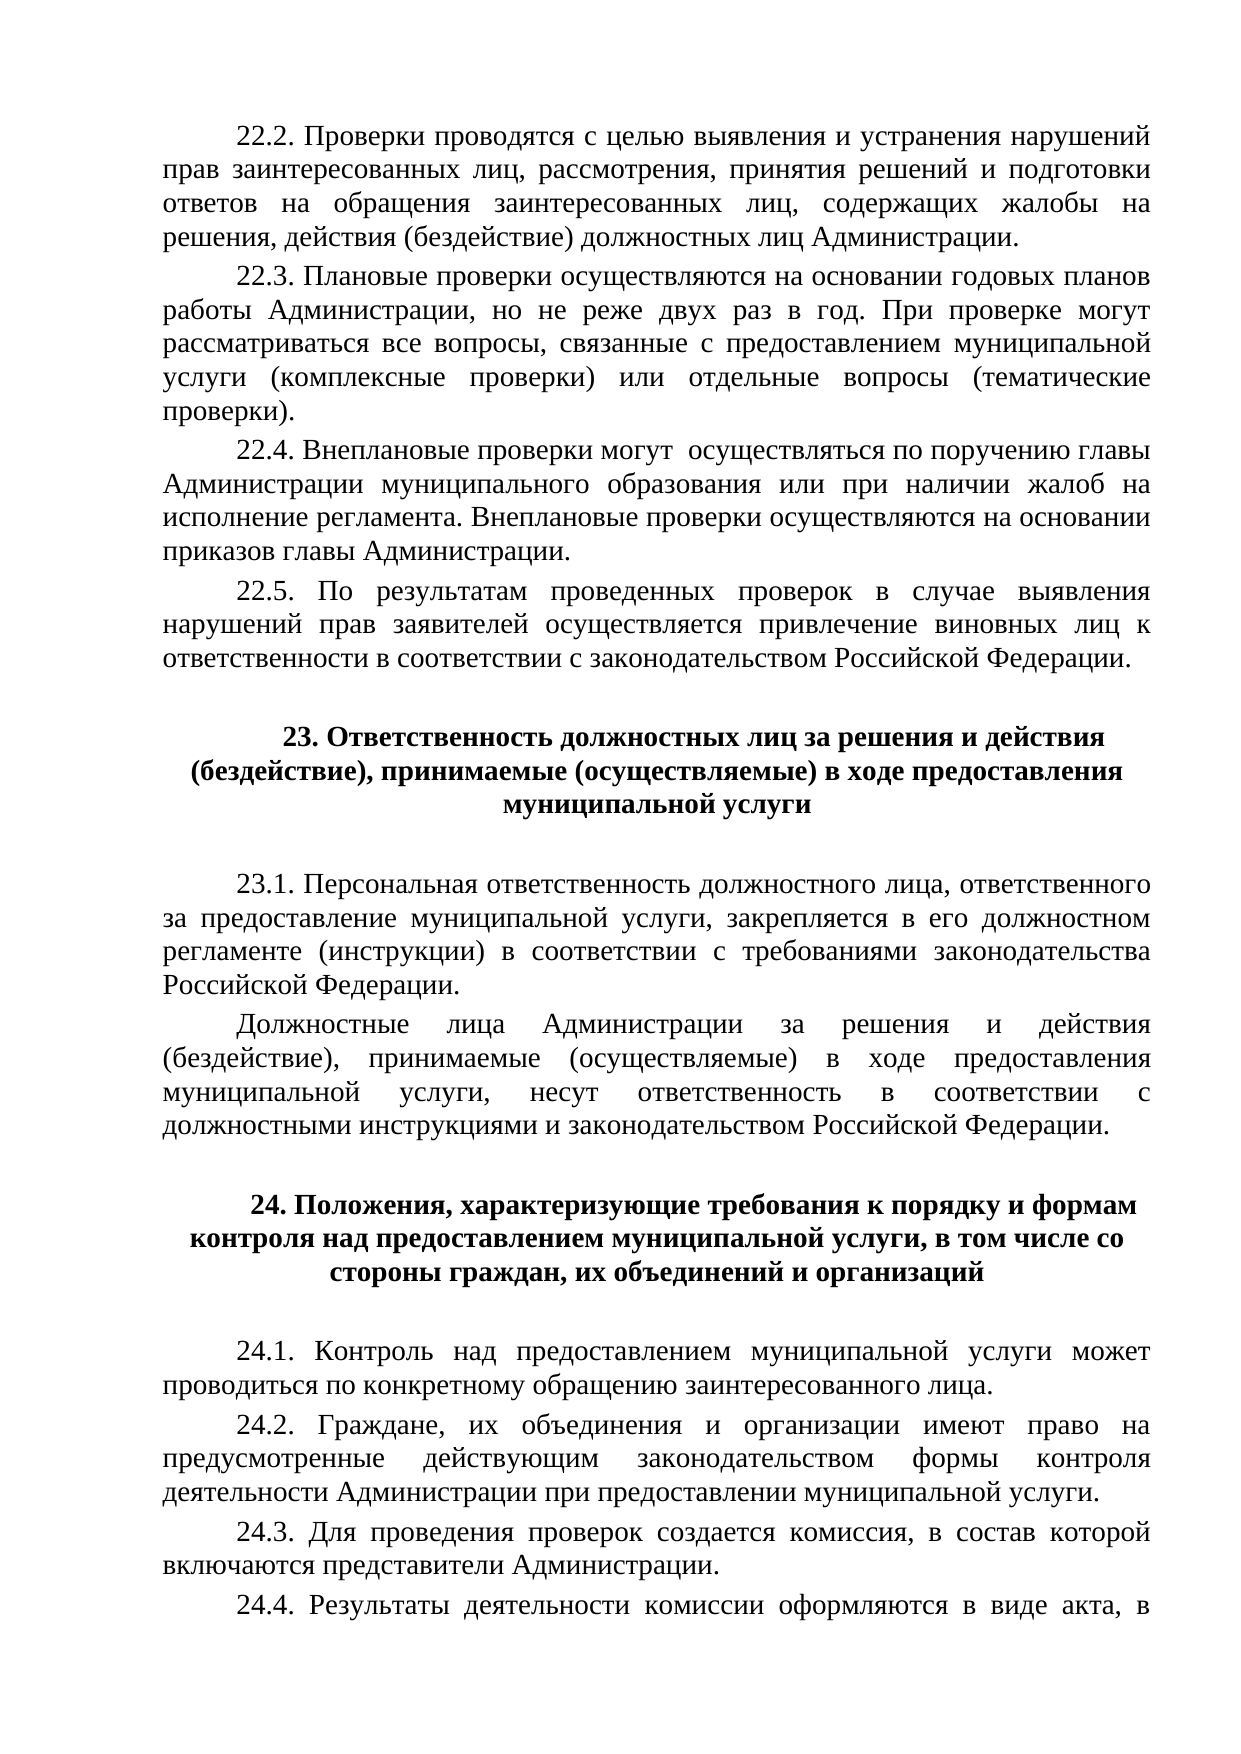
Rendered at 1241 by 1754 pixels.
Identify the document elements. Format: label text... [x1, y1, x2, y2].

text 24.2. Граждане, их объединения и организации имеют право на предусмотренные действующим законодательством формы контроля деятельности Администрации при предоставлении муниципальной услуги. [162, 1407, 1152, 1507]
text 24. Положения, характеризующие требования к порядку и формам контроля над предоставлением муниципальной услуги, в том числе со стороны граждан, их объединений и организаций [162, 1187, 1152, 1287]
text 24.3. Для проведения проверок создается комиссия, в состав которой включаются представители Администрации. [162, 1514, 1152, 1581]
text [162, 1587, 1152, 1621]
text 22.3. Плановые проверки осуществляются на основании годовых планов работы Администрации, но не реже двух раз в год. При проверке могут рассматриваться все вопросы, связанные с предоставлением муниципальной услуги (комплексные проверки) или отдельные вопросы (тематические проверки). [162, 258, 1152, 426]
text 23.1. Персональная ответственность должностного лица, ответственного за предоставление муниципальной услуги, закрепляется в его должностном регламенте (инструкции) в соответствии с требованиями законодательства Российской Федерации. [162, 866, 1152, 1000]
text 22.4. Внеплановые проверки могут осуществляться по поручению главы Администрации муниципального образования или при наличии жалоб на исполнение регламента. Внеплановые проверки осуществляются на основании приказов главы Администрации. [162, 432, 1152, 567]
text 24.1. Контроль над предоставлением муниципальной услуги может проводиться по конкретному обращению заинтересованного лица. [162, 1333, 1152, 1401]
text 22.2. Проверки проводятся с целью выявления и устранения нарушений прав заинтересованных лиц, рассмотрения, принятия решений и подготовки ответов на обращения заинтересованных лиц, содержащих жалобы на решения, действия (бездействие) должностных лиц Администрации. [162, 118, 1152, 252]
text 22.5. По результатам проведенных проверок в случае выявления нарушений прав заявителей осуществляется привлечение виновных лиц к ответственности в соответствии с законодательством Российской Федерации. [162, 573, 1152, 673]
text Должностные лица Администрации за решения и действия (бездействие), принимаемые (осуществляемые) в ходе предоставления муниципальной услуги, несут ответственность в соответствии с должностными инструкциями и законодательством Российской Федерации. [162, 1007, 1152, 1141]
text 23. Ответственность должностных лиц за решения и действия (бездействие), принимаемые (осуществляемые) в ходе предоставления муниципальной услуги [162, 719, 1152, 820]
